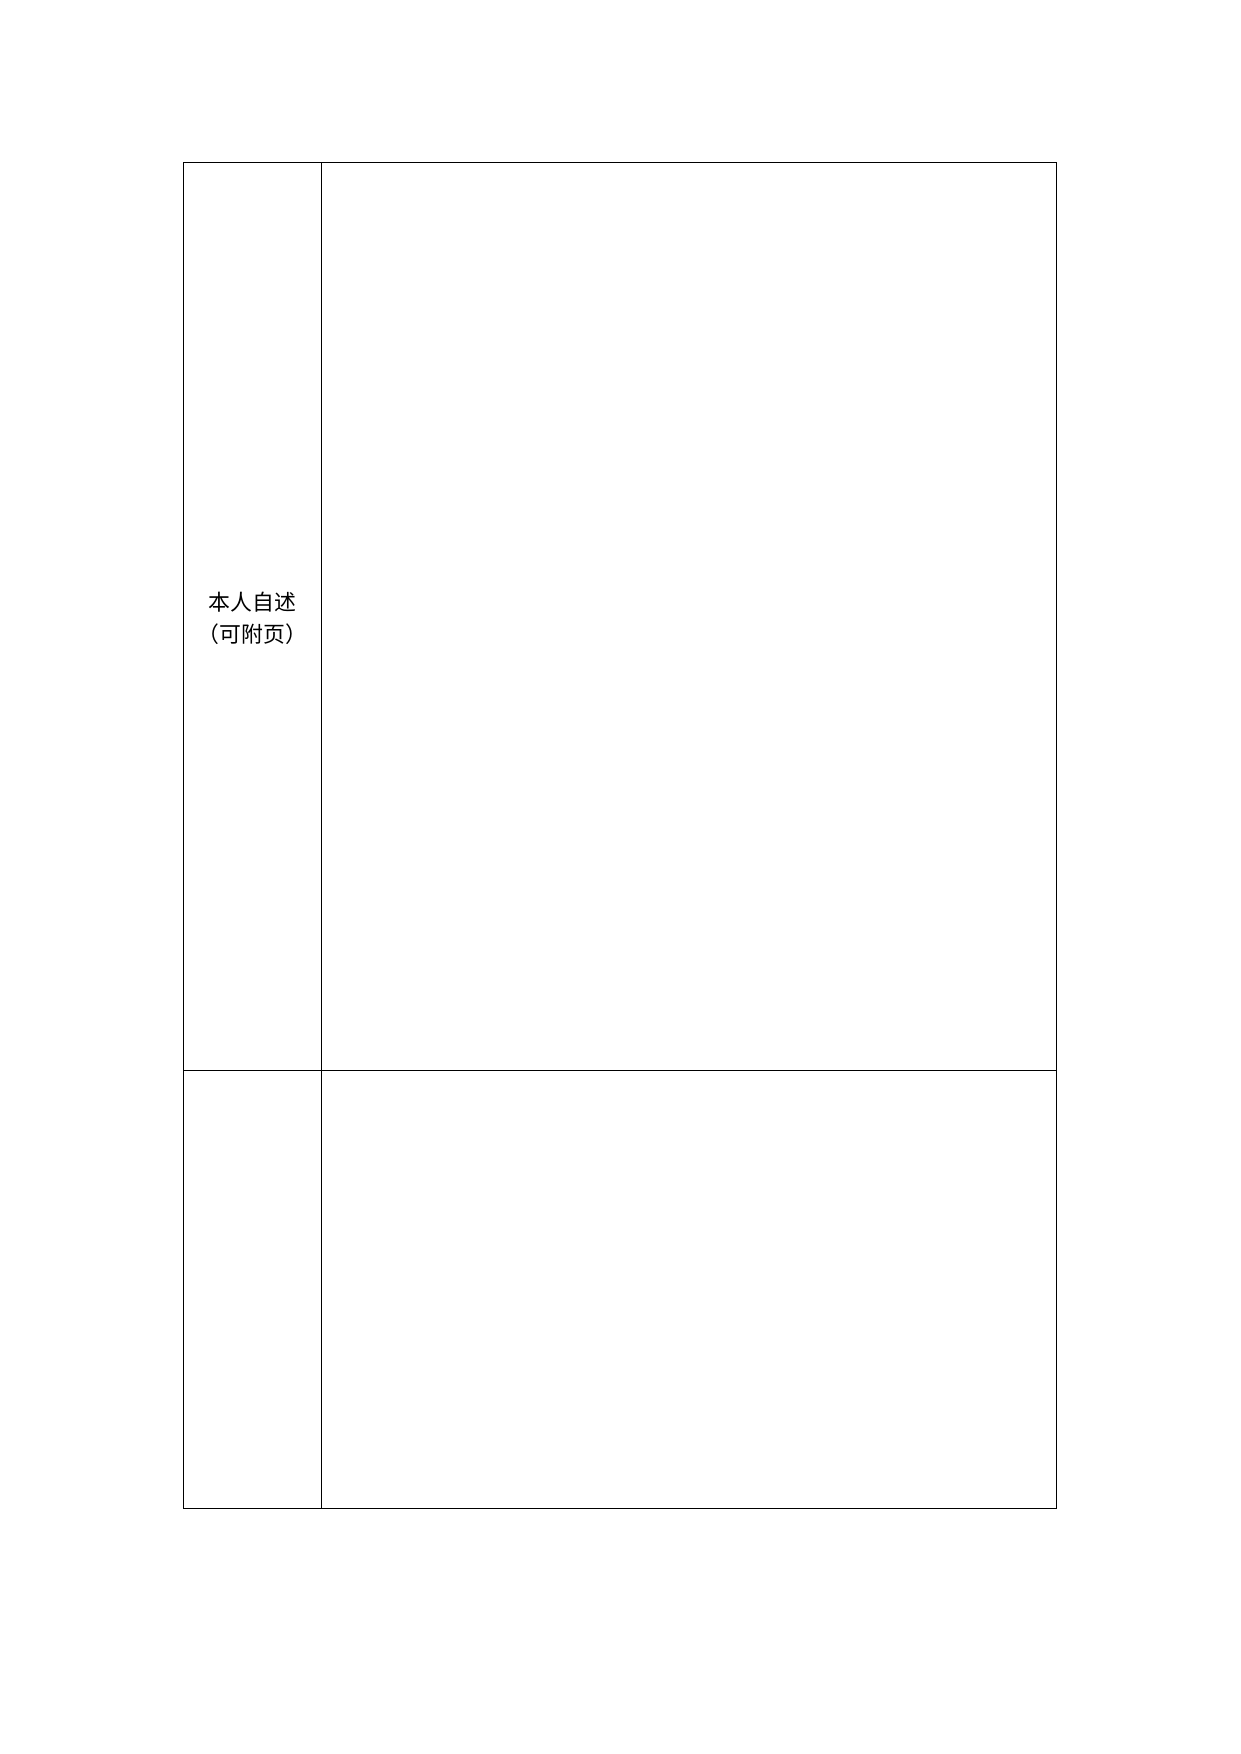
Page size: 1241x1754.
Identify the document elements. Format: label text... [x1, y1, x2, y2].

table_cell [322, 1071, 1056, 1507]
table_cell 本人自述（可附页） [184, 163, 321, 1070]
table_cell [322, 163, 1056, 1070]
table_cell [184, 1071, 321, 1507]
